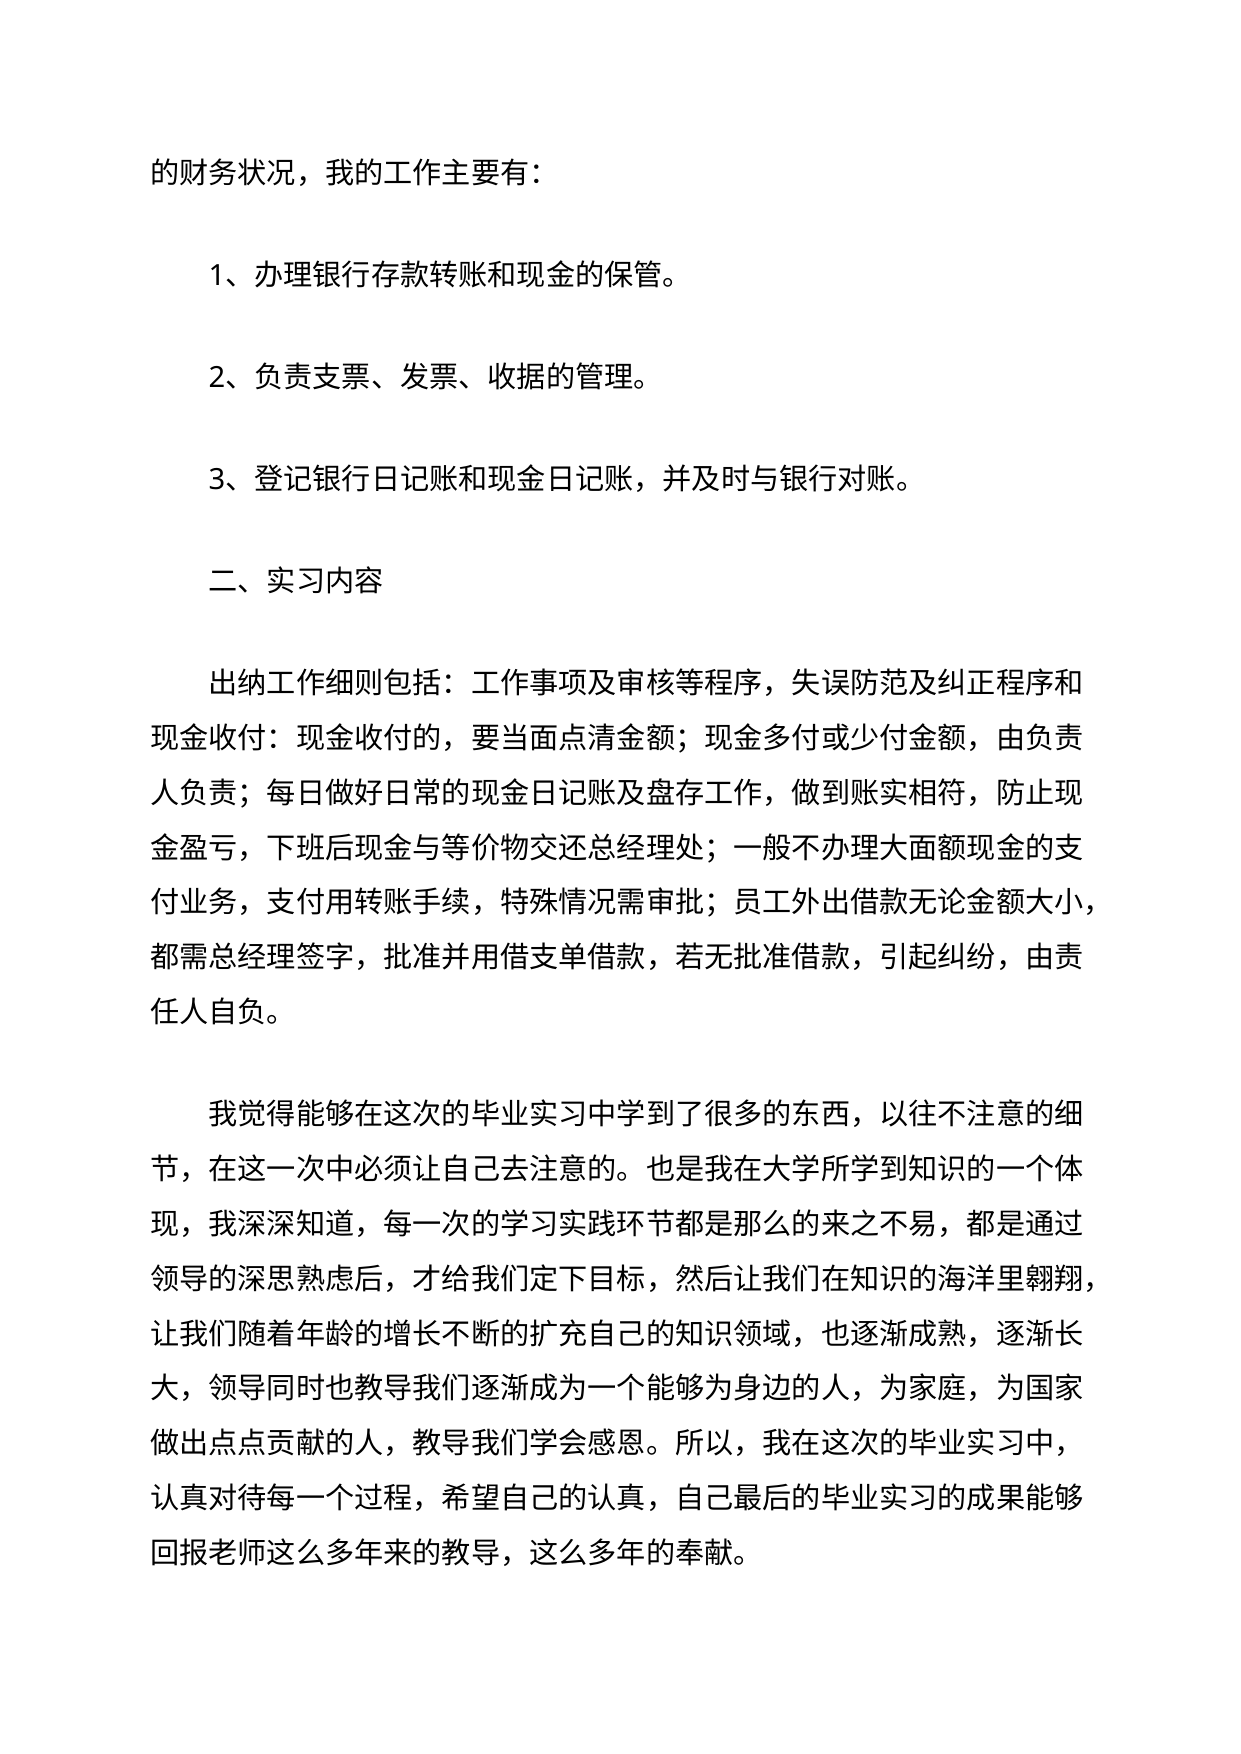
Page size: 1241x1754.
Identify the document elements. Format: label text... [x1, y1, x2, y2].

text 我觉得能够在这次的毕业实习中学到了很多的东西，以往不注意的细节，在这一次中必须让自己去注意的。也是我在大学所学到知识的一个体现，我深深知道，每一次的学习实践环节都是那么的来之不易，都是通过领导的深思熟虑后，才给我们定下目标，然后让我们在知识的海洋里翱翔，让我们随着年龄的增长不断的扩充自己的知识领域，也逐渐成熟，逐渐长大，领导同时也教导我们逐渐成为一个能够为身边的人，为家庭，为国家做出点点贡献的人，教导我们学会感恩。所以，我在这次的毕业实习中，认真对待每一个过程，希望自己的认真，自己最后的毕业实习的成果能够回报老师这么多年来的教导，这么多年的奉献。 [150, 1091, 1090, 1572]
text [150, 150, 1090, 192]
text 1、办理银行存款转账和现金的保管。 [150, 252, 1090, 294]
text 3、登记银行日记账和现金日记账，并及时与银行对账。 [150, 456, 1090, 498]
text 出纳工作细则包括：工作事项及审核等程序，失误防范及纠正程序和现金收付：现金收付的，要当面点清金额；现金多付或少付金额，由负责人负责；每日做好日常的现金日记账及盘存工作，做到账实相符，防止现金盈亏，下班后现金与等价物交还总经理处；一般不办理大面额现金的支付业务，支付用转账手续，特殊情况需审批；员工外出借款无论金额大小，都需总经理签字，批准并用借支单借款，若无批准借款，引起纠纷，由责任人自负。 [150, 659, 1090, 1031]
text 二、实习内容 [150, 558, 1090, 600]
text 2、负责支票、发票、收据的管理。 [150, 354, 1090, 396]
